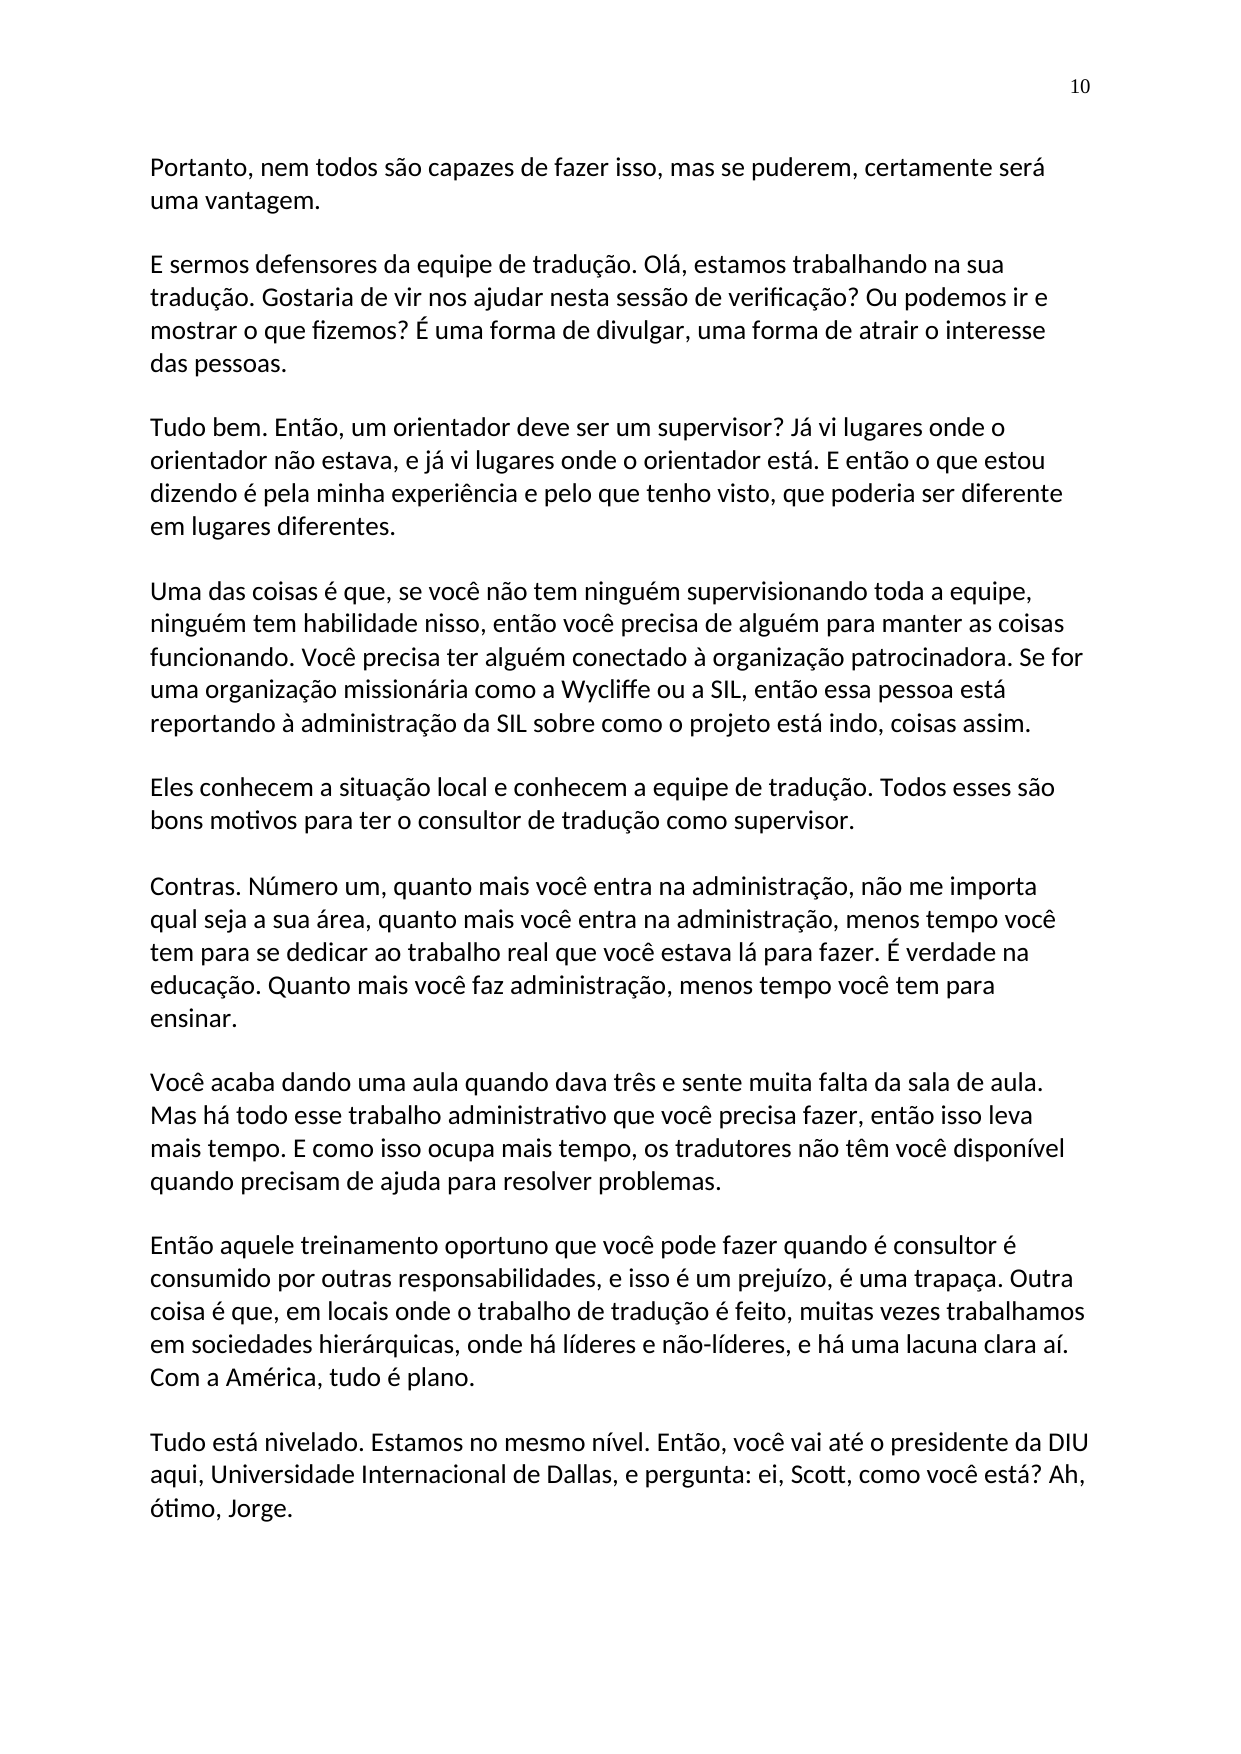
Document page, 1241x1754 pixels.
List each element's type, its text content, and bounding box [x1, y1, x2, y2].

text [150, 150, 1090, 216]
text Você acaba dando uma aula quando dava três e sente muita falta da sala de aula. Mas há todo esse trabalho administrativo que você precisa fazer, então isso leva mais tempo. E como isso ocupa mais tempo, os tradutores não têm você disponível quando precisam de ajuda para resolver problemas. [150, 1065, 1090, 1197]
text Então aquele treinamento oportuno que você pode fazer quando é consultor é consumido por outras responsabilidades, e isso é um prejuízo, é uma trapaça. Outra coisa é que, em locais onde o trabalho de tradução é feito, muitas vezes trabalhamos em sociedades hierárquicas, onde há líderes e não-líderes, e há uma lacuna clara aí. Com a América, tudo é plano. [150, 1228, 1090, 1393]
text E sermos defensores da equipe de tradução. Olá, estamos trabalhando na sua tradução. Gostaria de vir nos ajudar nesta sessão de verificação? Ou podemos ir e mostrar o que fizemos? É uma forma de divulgar, uma forma de atrair o interesse das pessoas. [150, 247, 1090, 379]
text Tudo está nivelado. Estamos no mesmo nível. Então, você vai até o presidente da DIU aqui, Universidade Internacional de Dallas, e pergunta: ei, Scott, como você está? Ah, ótimo, Jorge. [150, 1425, 1090, 1524]
text Eles conhecem a situação local e conhecem a equipe de tradução. Todos esses são bons motivos para ter o consultor de tradução como supervisor. Contras. Número um, quanto mais você entra na administração, não me importa qual seja a sua área, quanto mais você entra na administração, menos tempo você tem para se dedicar ao trabalho real que você estava lá para fazer. É verdade na educação. Quanto mais você faz administração, menos tempo você tem para ensinar. [150, 770, 1090, 1034]
text Uma das coisas é que, se você não tem ninguém supervisionando toda a equipe, ninguém tem habilidade nisso, então você precisa de alguém para manter as coisas funcionando. Você precisa ter alguém conectado à organização patrocinadora. Se for uma organização missionária como a Wycliffe ou a SIL, então essa pessoa está reportando à administração da SIL sobre como o projeto está indo, coisas assim. [150, 574, 1090, 739]
text Tudo bem. Então, um orientador deve ser um supervisor? Já vi lugares onde o orientador não estava, e já vi lugares onde o orientador está. E então o que estou dizendo é pela minha experiência e pelo que tenho visto, que poderia ser diferente em lugares diferentes. [150, 410, 1090, 542]
